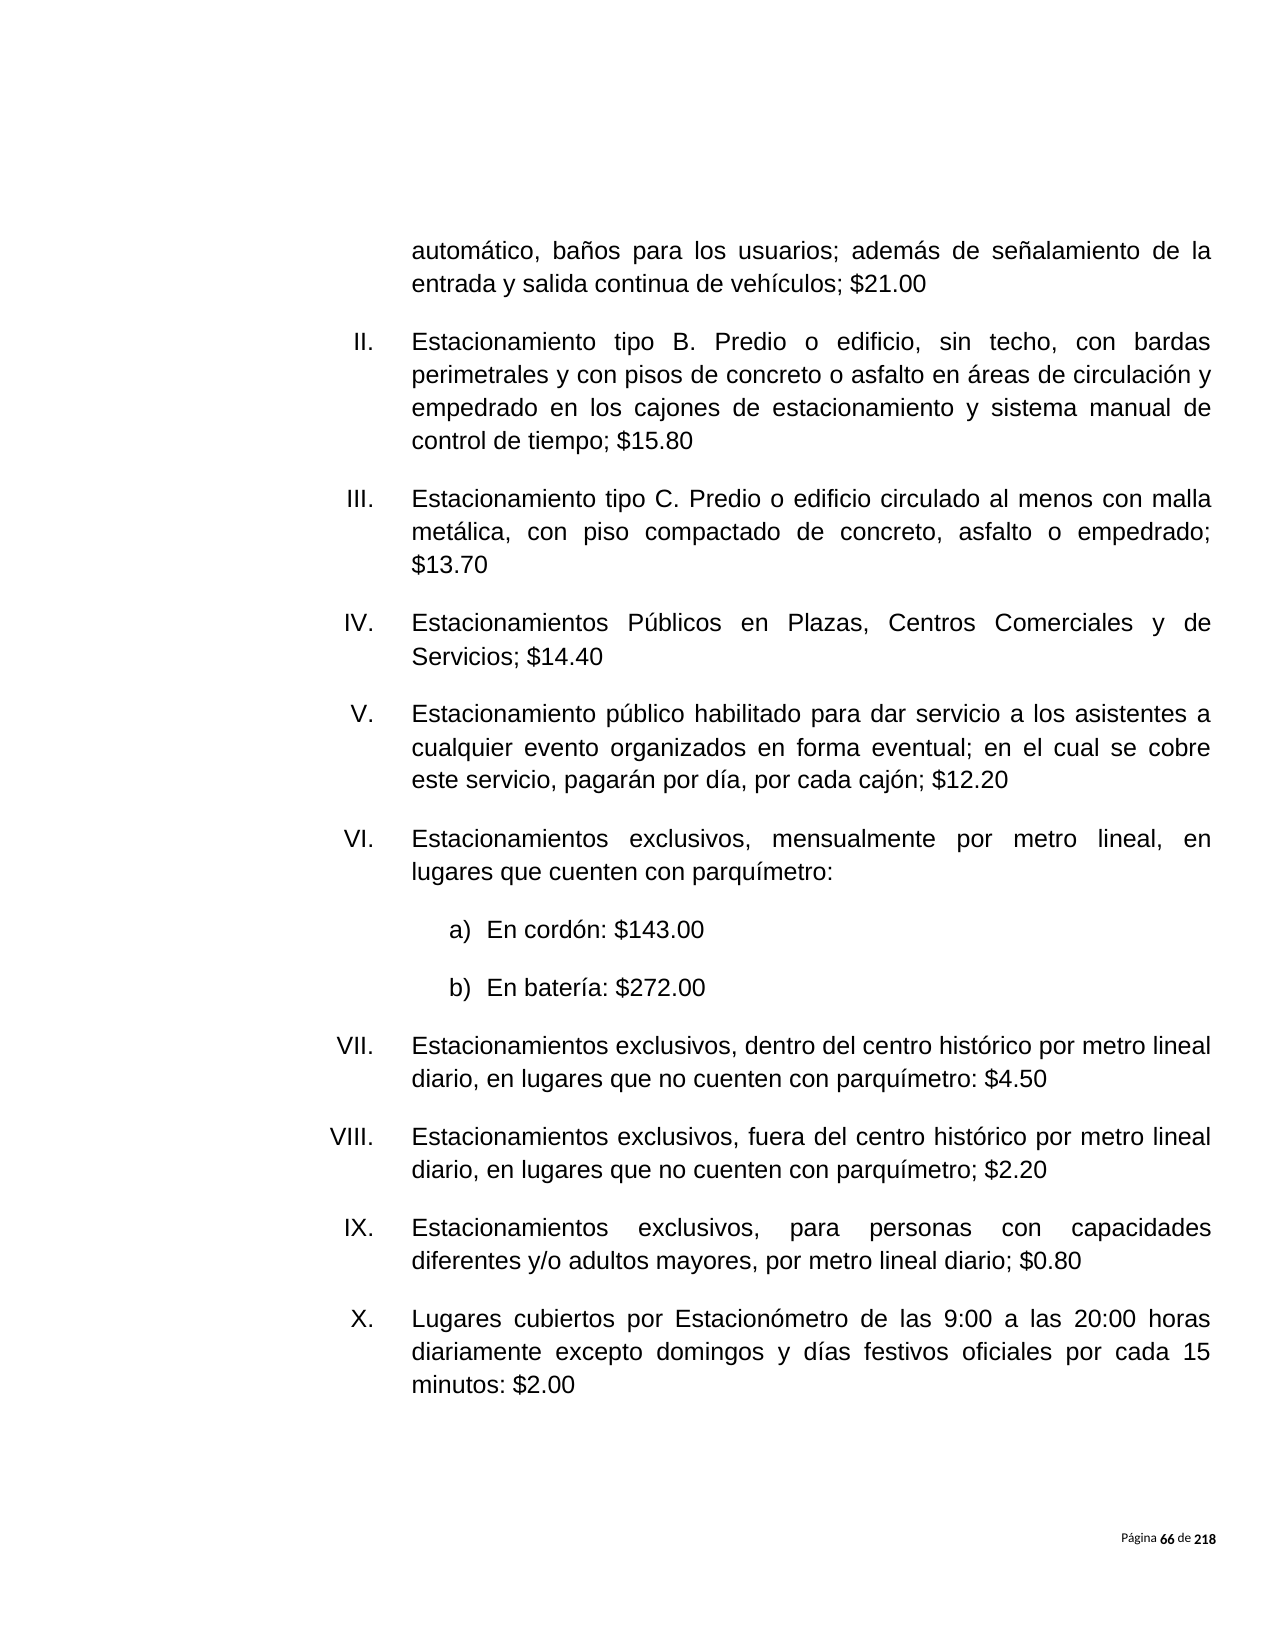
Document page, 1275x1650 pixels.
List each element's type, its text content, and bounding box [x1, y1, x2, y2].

list Estacionamientos Públicos en Plazas, Centros Comerciales y de Servicios; $14.40 [374, 608, 1212, 670]
list En batería: $272.00 [449, 973, 1216, 1001]
list Estacionamiento público habilitado para dar servicio a los asistentes a cualquier evento organizados en forma eventual; en el cual se cobre este servicio, pagarán por día, por cada cajón; $12.20 [374, 699, 1212, 794]
list Estacionamientos exclusivos, para personas con capacidades diferentes y/o adultos mayores, por metro lineal diario; $0.80 [374, 1213, 1212, 1274]
list Lugares cubiertos por Estacionómetro de las 9:00 a las 20:00 horas diariamente excepto domingos y días festivos oficiales por cada 15 minutos: $2.00 [374, 1304, 1212, 1398]
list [374, 236, 1212, 298]
list Estacionamiento tipo C. Predio o edificio circulado al menos con malla metálica, con piso compactado de concreto, asfalto o empedrado; $13.70 [374, 484, 1212, 579]
list Estacionamientos exclusivos, fuera del centro histórico por metro lineal diario, en lugares que no cuenten con parquímetro; $2.20 [374, 1122, 1212, 1183]
list Estacionamiento tipo B. Predio o edificio, sin techo, con bardas perimetrales y con pisos de concreto o asfalto en áreas de circulación y empedrado en los cajones de estacionamiento y sistema manual de control de tiempo; $15.80 [374, 327, 1212, 455]
list Estacionamientos exclusivos, mensualmente por metro lineal, en lugares que cuenten con parquímetro: [374, 823, 1212, 885]
list En cordón: $143.00 [449, 914, 1212, 943]
list Estacionamientos exclusivos, dentro del centro histórico por metro lineal diario, en lugares que no cuenten con parquímetro: $4.50 [374, 1031, 1212, 1092]
